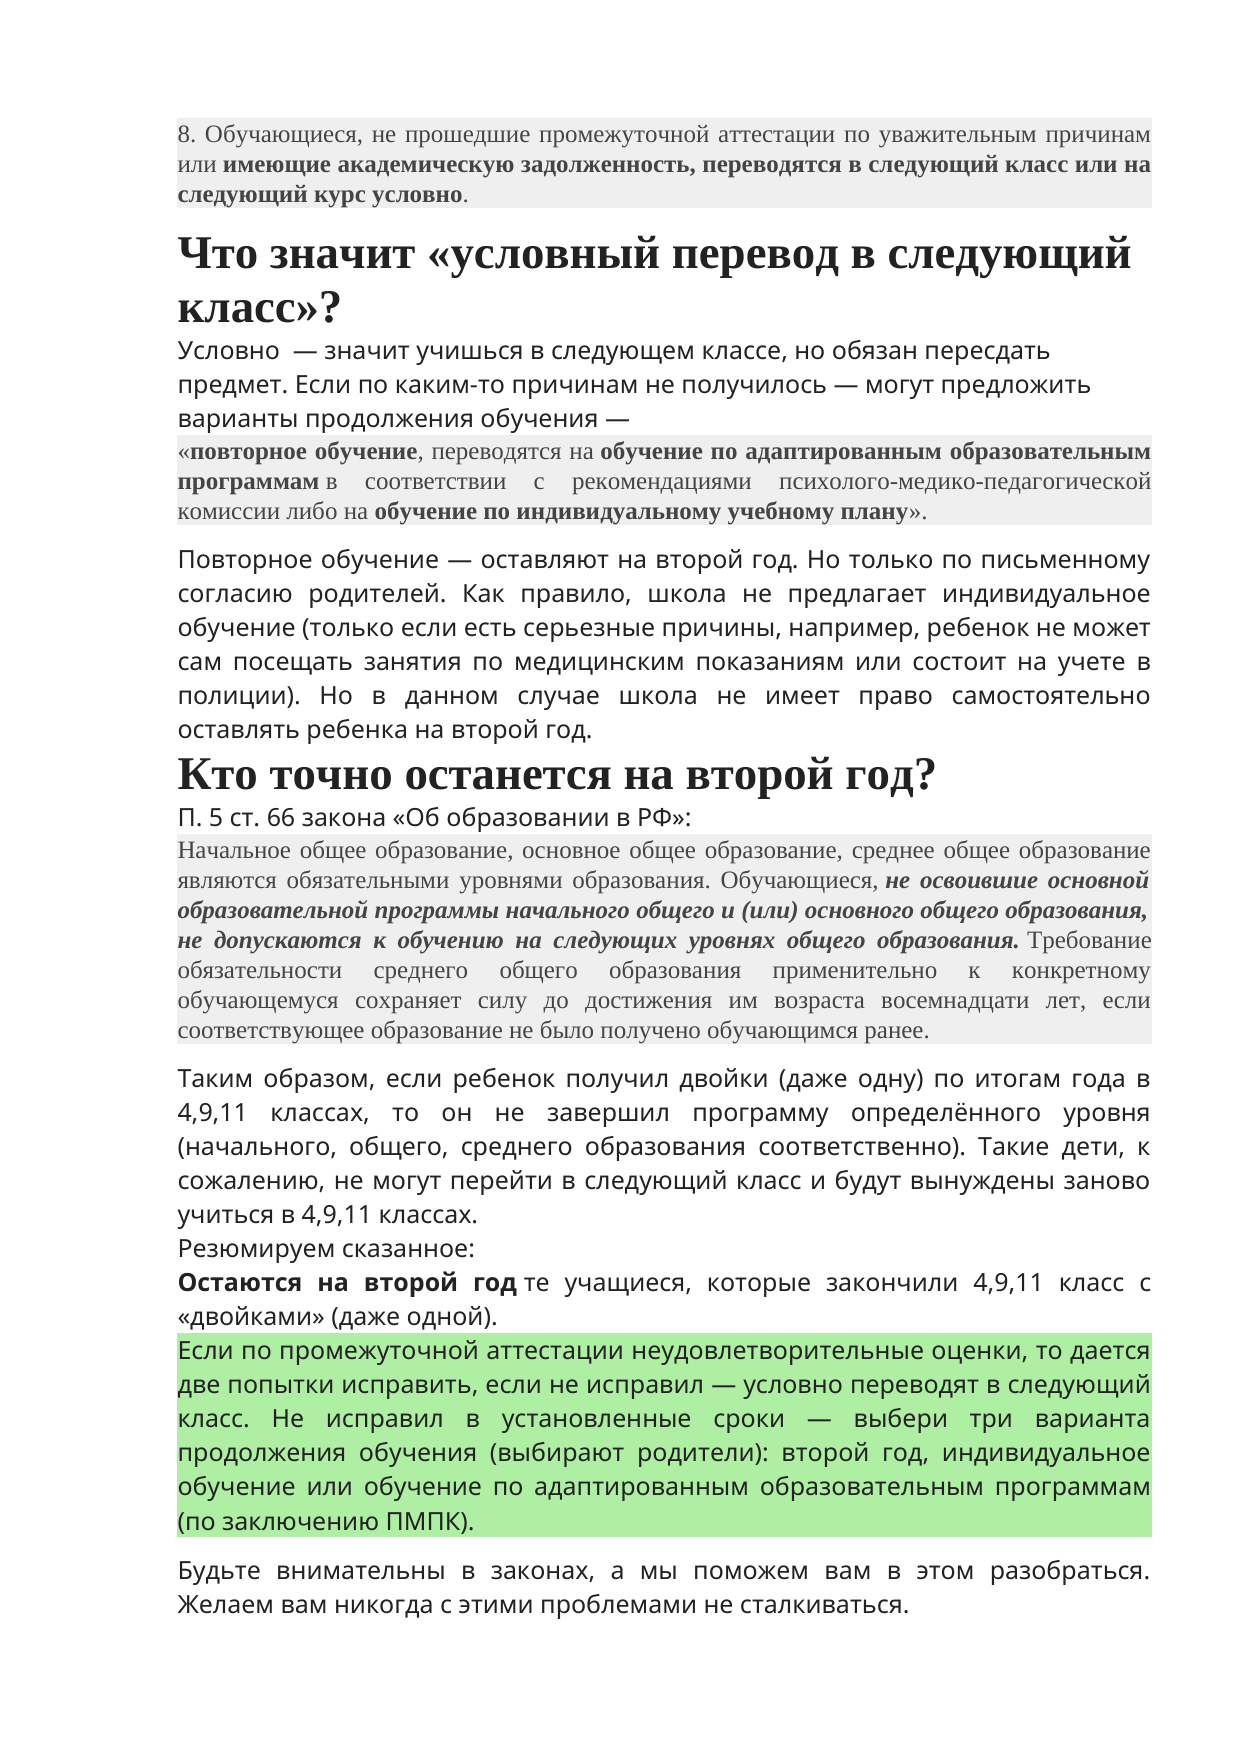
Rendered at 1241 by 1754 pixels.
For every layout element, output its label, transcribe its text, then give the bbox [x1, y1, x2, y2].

text Если по промежуточной аттестации неудовлетворительные оценки, то дается две попытки исправить, если не исправил — условно переводят в следующий класс. Не исправил в установленные сроки — выбери три варианта продолжения обучения (выбирают родители): второй год, индивидуальное обучение или обучение по адаптированным образовательным программам (по заключению ПМПК). [177, 1333, 1152, 1537]
text Начальное общее образование, основное общее образование, среднее общее образование являются обязательными уровнями образования. Обучающиеся, не освоившие основной образовательной программы начального общего и (или) основного общего образования, не допускаются к обучению на следующих уровнях общего образования. Требование обязательности среднего общего образования применительно к конкретному обучающемуся сохраняет силу до достижения им возраста восемнадцати лет, если соответствующее образование не было получено обучающимся ранее. [177, 834, 1152, 1044]
text Будьте внимательны в законах, а мы поможем вам в этом разобраться. Желаем вам никогда с этими проблемами не сталкиваться. [177, 1553, 1152, 1621]
text Что значит «условный перевод в следующий класс»? [177, 225, 1152, 332]
text Таким образом, если ребенок получил двойки (даже одну) по итогам года в 4,9,11 классах, то он не завершил программу определённого уровня (начального, общего, среднего образования соответственно). Такие дети, к сожалению, не могут перейти в следующий класс и будут вынуждены заново учиться в 4,9,11 классах. [177, 1060, 1152, 1231]
text П. 5 ст. 66 закона «Об образовании в РФ»: [177, 799, 1152, 834]
text Остаются на второй год те учащиеся, которые закончили 4,9,11 класс с «двойками» (даже одной). [177, 1265, 1152, 1333]
text Резюмируем сказанное: [177, 1231, 1152, 1265]
text Кто точно останется на второй год? [177, 746, 1152, 799]
text Условно — значит учишься в следующем классе, но обязан пересдать предмет. Если по каким-то причинам не получилось — могут предложить варианты продолжения обучения — [177, 332, 1152, 435]
text «повторное обучение, переводятся на обучение по адаптированным образовательным программам в соответствии с рекомендациями психолого-медико-педагогической комиссии либо на обучение по индивидуальному учебному плану». [177, 435, 1152, 525]
text 8. Обучающиеся, не прошедшие промежуточной аттестации по уважительным причинам или имеющие академическую задолженность, переводятся в следующий класс или на следующий курс условно. [177, 118, 1152, 208]
text Повторное обучение — оставляют на второй год. Но только по письменному согласию родителей. Как правило, школа не предлагает индивидуальное обучение (только если есть серьезные причины, например, ребенок не может сам посещать занятия по медицинским показаниям или состоит на учете в полиции). Но в данном случае школа не имеет право самостоятельно оставлять ребенка на второй год. [177, 541, 1152, 746]
